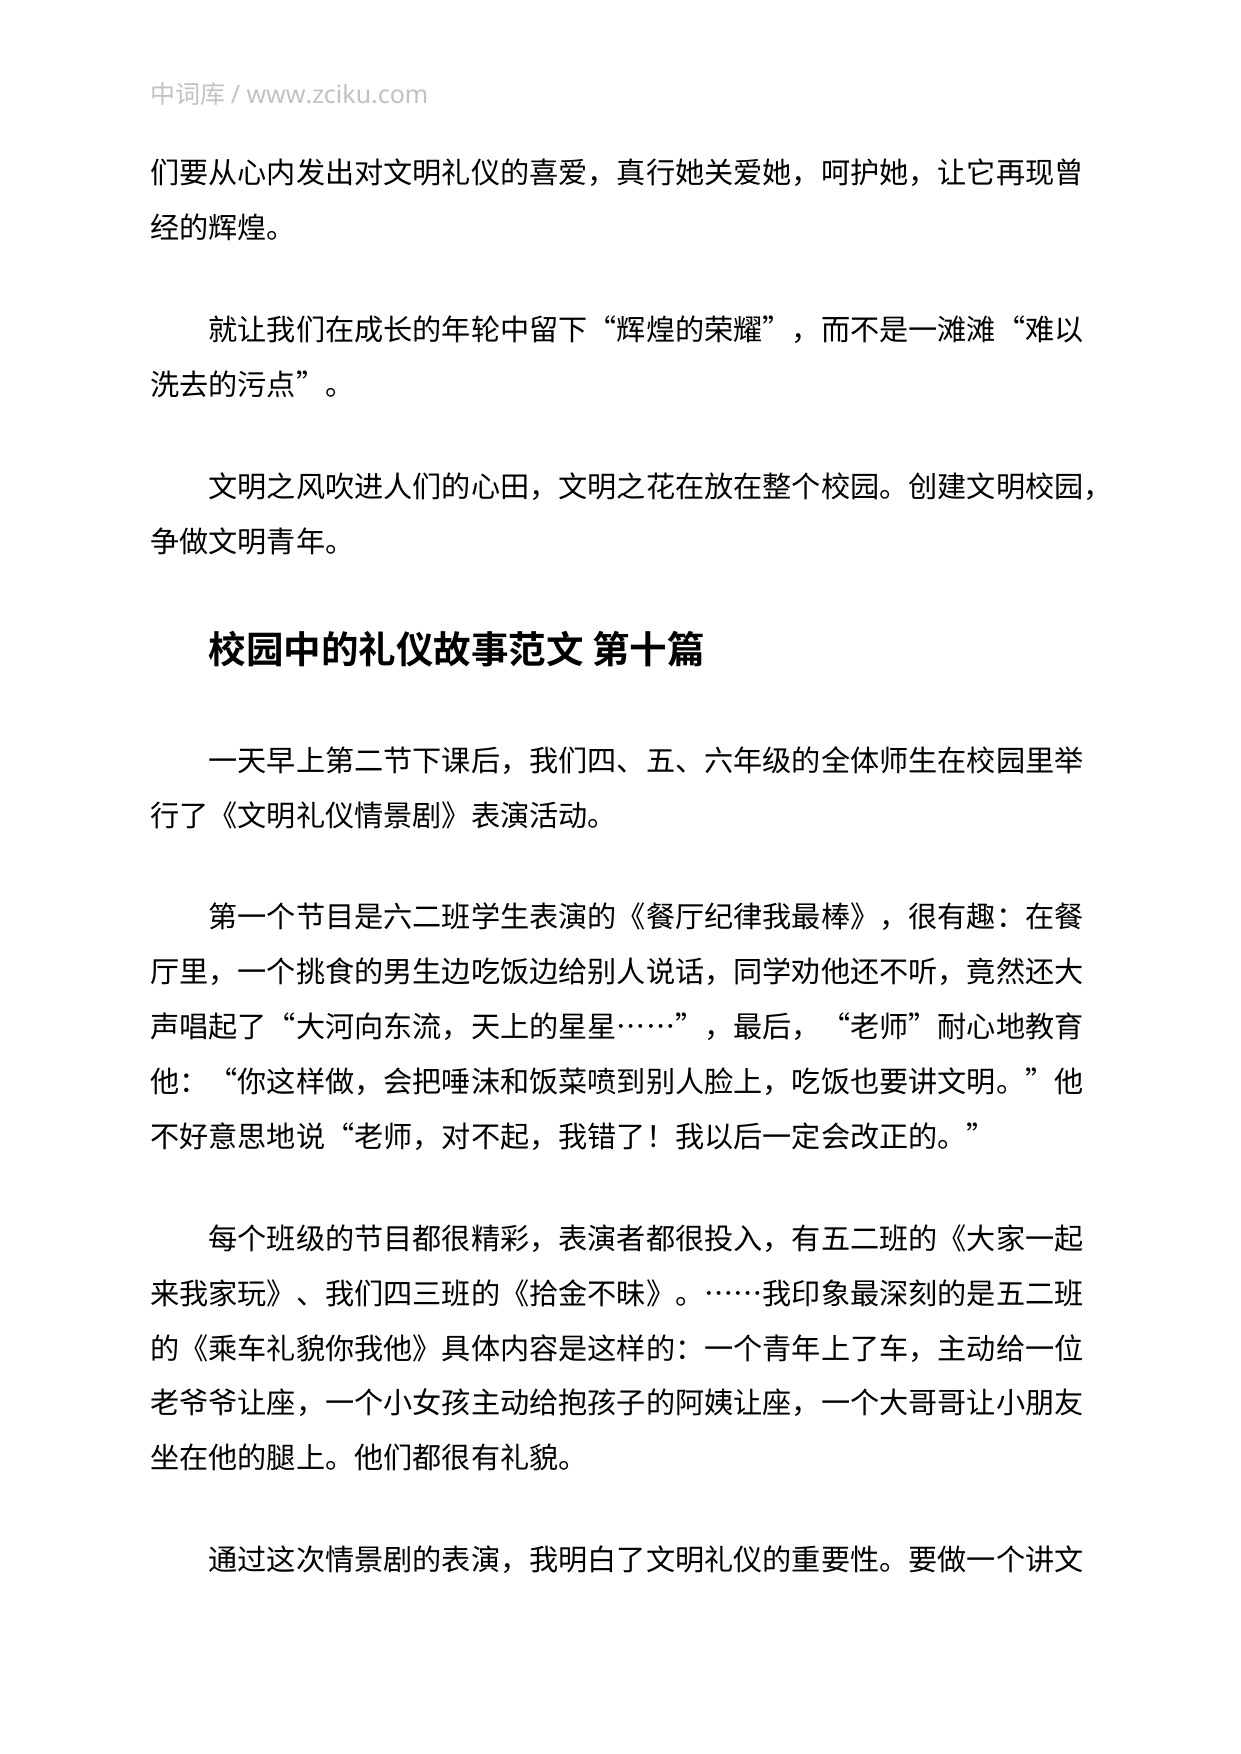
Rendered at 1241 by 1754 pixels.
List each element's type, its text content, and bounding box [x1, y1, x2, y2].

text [150, 1537, 1090, 1579]
text 一天早上第二节下课后，我们四、五、六年级的全体师生在校园里举行了《文明礼仪情景剧》表演活动。 [150, 737, 1090, 834]
text 文明之风吹进人们的心田，文明之花在放在整个校园。创建文明校园，争做文明青年。 [150, 463, 1090, 561]
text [150, 150, 1090, 247]
text 每个班级的节目都很精彩，表演者都很投入，有五二班的《大家一起来我家玩》、我们四三班的《拾金不昧》。……我印象最深刻的是五二班的《乘车礼貌你我他》具体内容是这样的：一个青年上了车，主动给一位老爷爷让座，一个小女孩主动给抱孩子的阿姨让座，一个大哥哥让小朋友坐在他的腿上。他们都很有礼貌。 [150, 1215, 1090, 1477]
text 就让我们在成长的年轮中留下“辉煌的荣耀”，而不是一滩滩“难以洗去的污点”。 [150, 307, 1090, 404]
text 校园中的礼仪故事范文 第十篇 [150, 620, 1090, 674]
text 第一个节目是六二班学生表演的《餐厅纪律我最棒》，很有趣：在餐厅里，一个挑食的男生边吃饭边给别人说话，同学劝他还不听，竟然还大声唱起了“大河向东流，天上的星星……”，最后，“老师”耐心地教育他：“你这样做，会把唾沫和饭菜喷到别人脸上，吃饭也要讲文明。”他不好意思地说“老师，对不起，我错了！我以后一定会改正的。” [150, 894, 1090, 1156]
